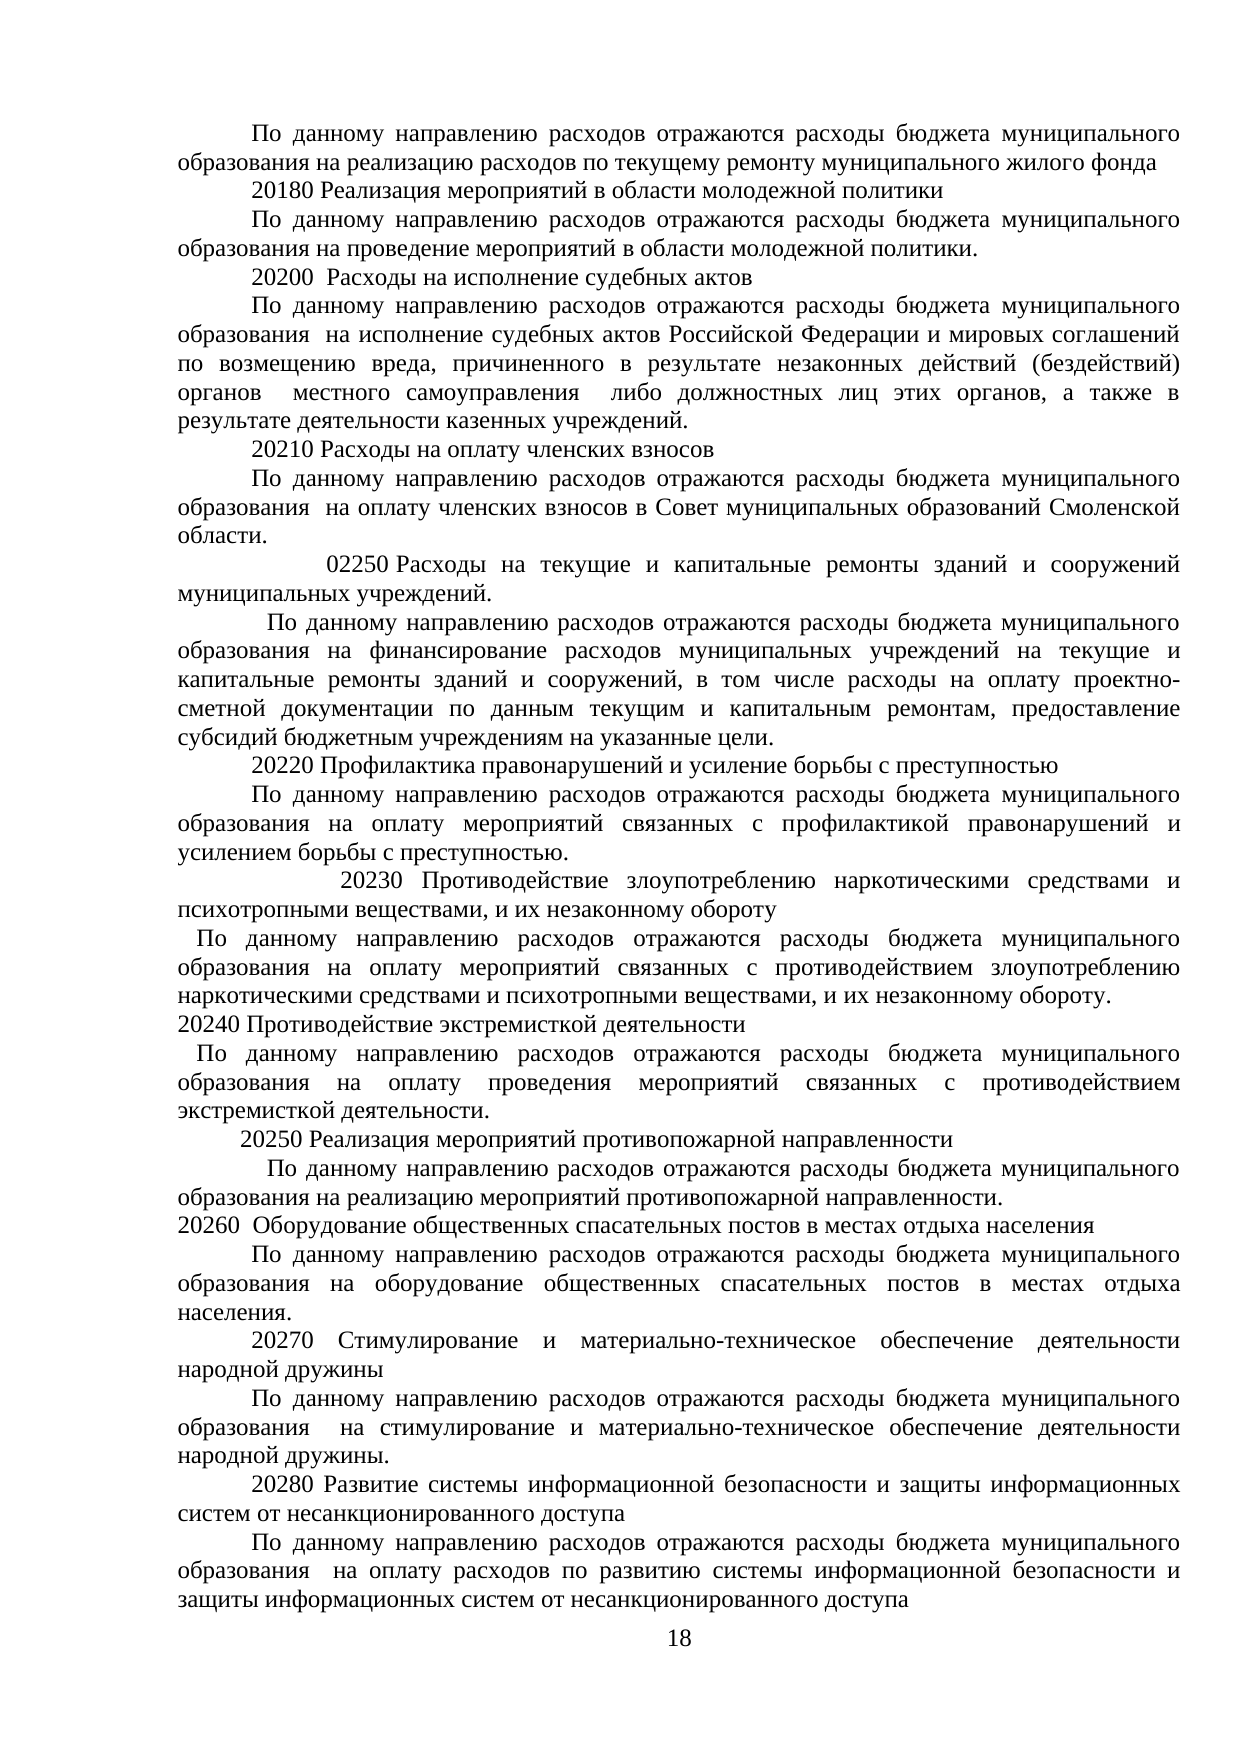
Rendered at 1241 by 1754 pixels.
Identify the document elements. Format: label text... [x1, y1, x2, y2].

text 02250 Расходы на текущие и капитальные ремонты зданий и сооружений муниципальных учреждений. [177, 549, 1181, 607]
text По данному направлению расходов отражаются расходы бюджета муниципального образования на исполнение судебных актов Российской Федерации и мировых соглашений по возмещению вреда, причиненного в результате незаконных действий (бездействий) органов местного самоуправления либо должностных лиц этих органов, а также в результате деятельности казенных учреждений. [177, 291, 1181, 434]
text 20200 Расходы на исполнение судебных актов [177, 262, 1181, 291]
text 20210 Расходы на оплату членских взносов [177, 434, 1181, 463]
text 20270 Стимулирование и материально-техническое обеспечение деятельности народной дружины [177, 1326, 1181, 1383]
text По данному направлению расходов отражаются расходы бюджета муниципального образования на оплату членских взносов в Совет муниципальных образований Смоленской области. [177, 463, 1181, 549]
text 20230 Противодействие злоупотреблению наркотическими средствами и психотропными веществами, и их незаконному обороту [177, 866, 1181, 923]
text По данному направлению расходов отражаются расходы бюджета муниципального образования на проведение мероприятий в области молодежной политики. [177, 204, 1181, 262]
text По данному направлению расходов отражаются расходы бюджета муниципального образования на реализацию расходов по текущему ремонту муниципального жилого фонда [177, 118, 1181, 176]
text По данному направлению расходов отражаются расходы бюджета муниципального образования на стимулирование и материально-техническое обеспечение деятельности народной дружины. [177, 1383, 1181, 1469]
text По данному направлению расходов отражаются расходы бюджета муниципального образования на оплату проведения мероприятий связанных с противодействием экстремисткой деятельности. [177, 1038, 1181, 1124]
text По данному направлению расходов отражаются расходы бюджета муниципального образования на финансирование расходов муниципальных учреждений на текущие и капитальные ремонты зданий и сооружений, в том числе расходы на оплату проектно-сметной документации по данным текущим и капитальным ремонтам, предоставление субсидий бюджетным учреждениям на указанные цели. [177, 607, 1181, 751]
text По данному направлению расходов отражаются расходы бюджета муниципального образования на оплату мероприятий связанных с противодействием злоупотреблению наркотическими средствами и психотропными веществами, и их незаконному обороту. [177, 923, 1181, 1009]
text 20240 Противодействие экстремисткой деятельности [177, 1009, 1181, 1038]
text 20260 Оборудование общественных спасательных постов в местах отдыха населения [177, 1211, 1181, 1239]
text По данному направлению расходов отражаются расходы бюджета муниципального образования на оплату мероприятий связанных с профилактикой правонарушений и усилением борьбы с преступностью. [177, 779, 1181, 866]
text По данному направлению расходов отражаются расходы бюджета муниципального образования на оплату расходов по развитию системы информационной безопасности и защиты информационных систем от несанкционированного доступа [177, 1527, 1181, 1613]
text По данному направлению расходов отражаются расходы бюджета муниципального образования на оборудование общественных спасательных постов в местах отдыха населения. [177, 1239, 1181, 1326]
text 20180 Реализация мероприятий в области молодежной политики [177, 176, 1181, 204]
text 20250 Реализация мероприятий противопожарной направленности [177, 1124, 1181, 1153]
text 20220 Профилактика правонарушений и усиление борьбы с преступностью [177, 751, 1181, 779]
text 20280 Развитие системы информационной безопасности и защиты информационных систем от несанкционированного доступа [177, 1469, 1181, 1527]
text По данному направлению расходов отражаются расходы бюджета муниципального образования на реализацию мероприятий противопожарной направленности. [177, 1153, 1181, 1211]
